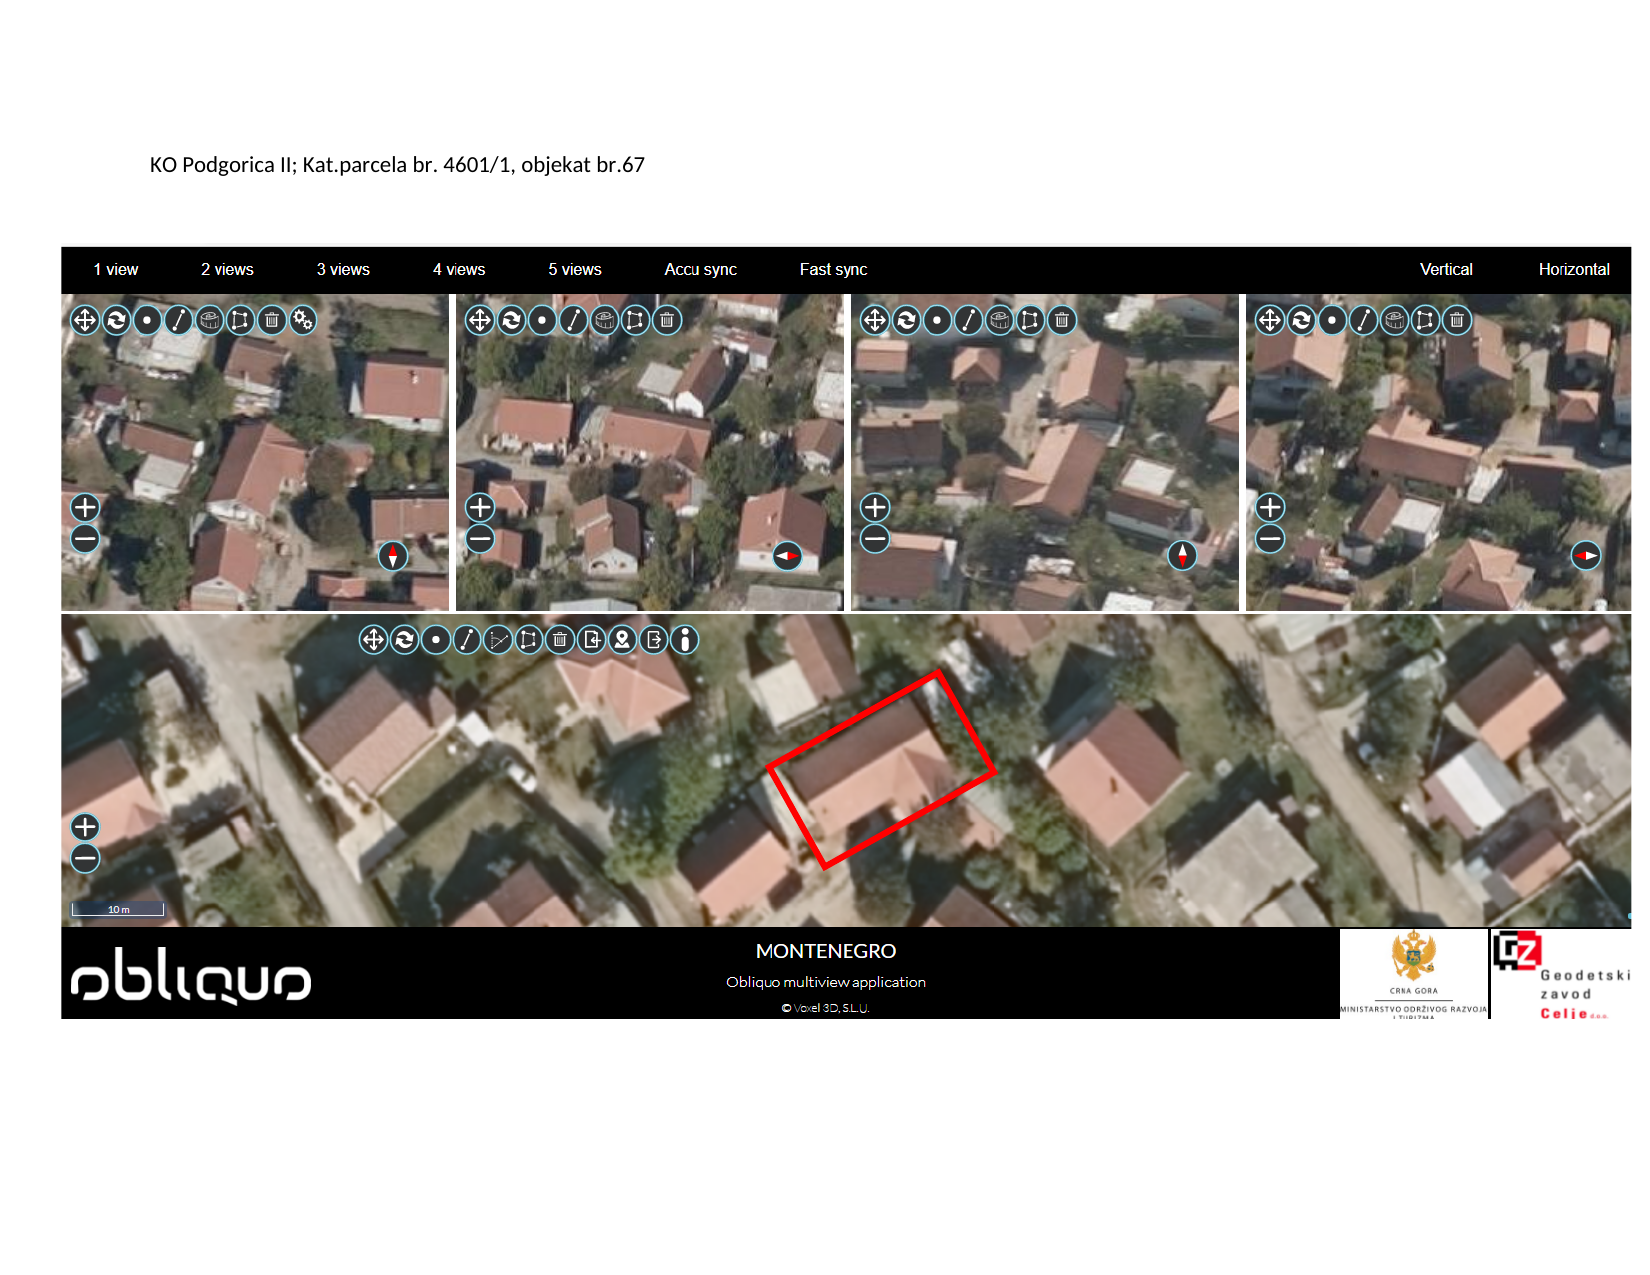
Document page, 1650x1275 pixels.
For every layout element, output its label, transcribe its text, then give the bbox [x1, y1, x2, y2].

picture [61, 243, 1632, 1019]
text KO Podgorica II; Kat.parcela br. 4601/1, objekat br.67 [150, 150, 1500, 178]
